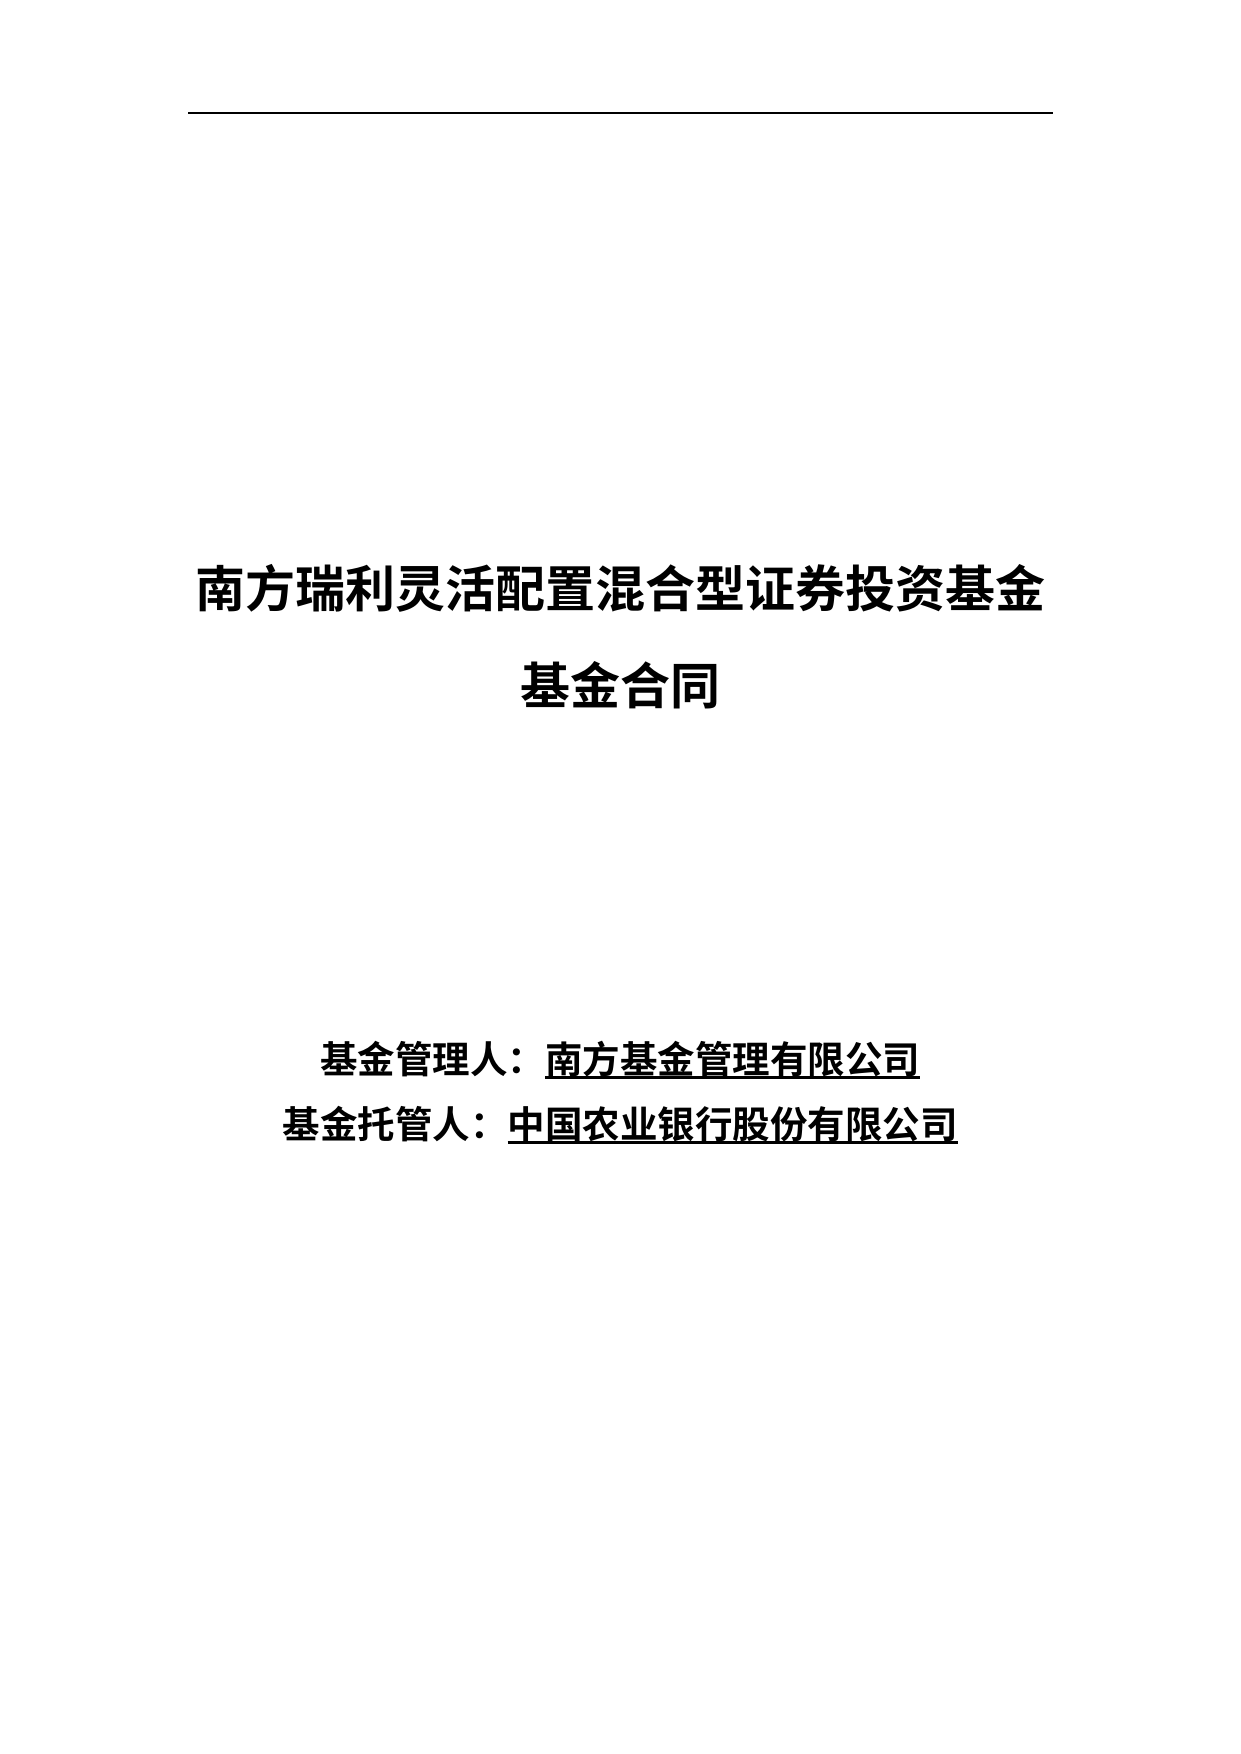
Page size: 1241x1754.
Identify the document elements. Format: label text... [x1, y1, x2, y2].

text 基金托管人：中国农业银行股份有限公司 [187, 1089, 1053, 1154]
text 基金管理人：南方基金管理有限公司 [187, 1024, 1053, 1089]
text 南方瑞利灵活配置混合型证券投资基金基金合同 [187, 537, 1053, 732]
